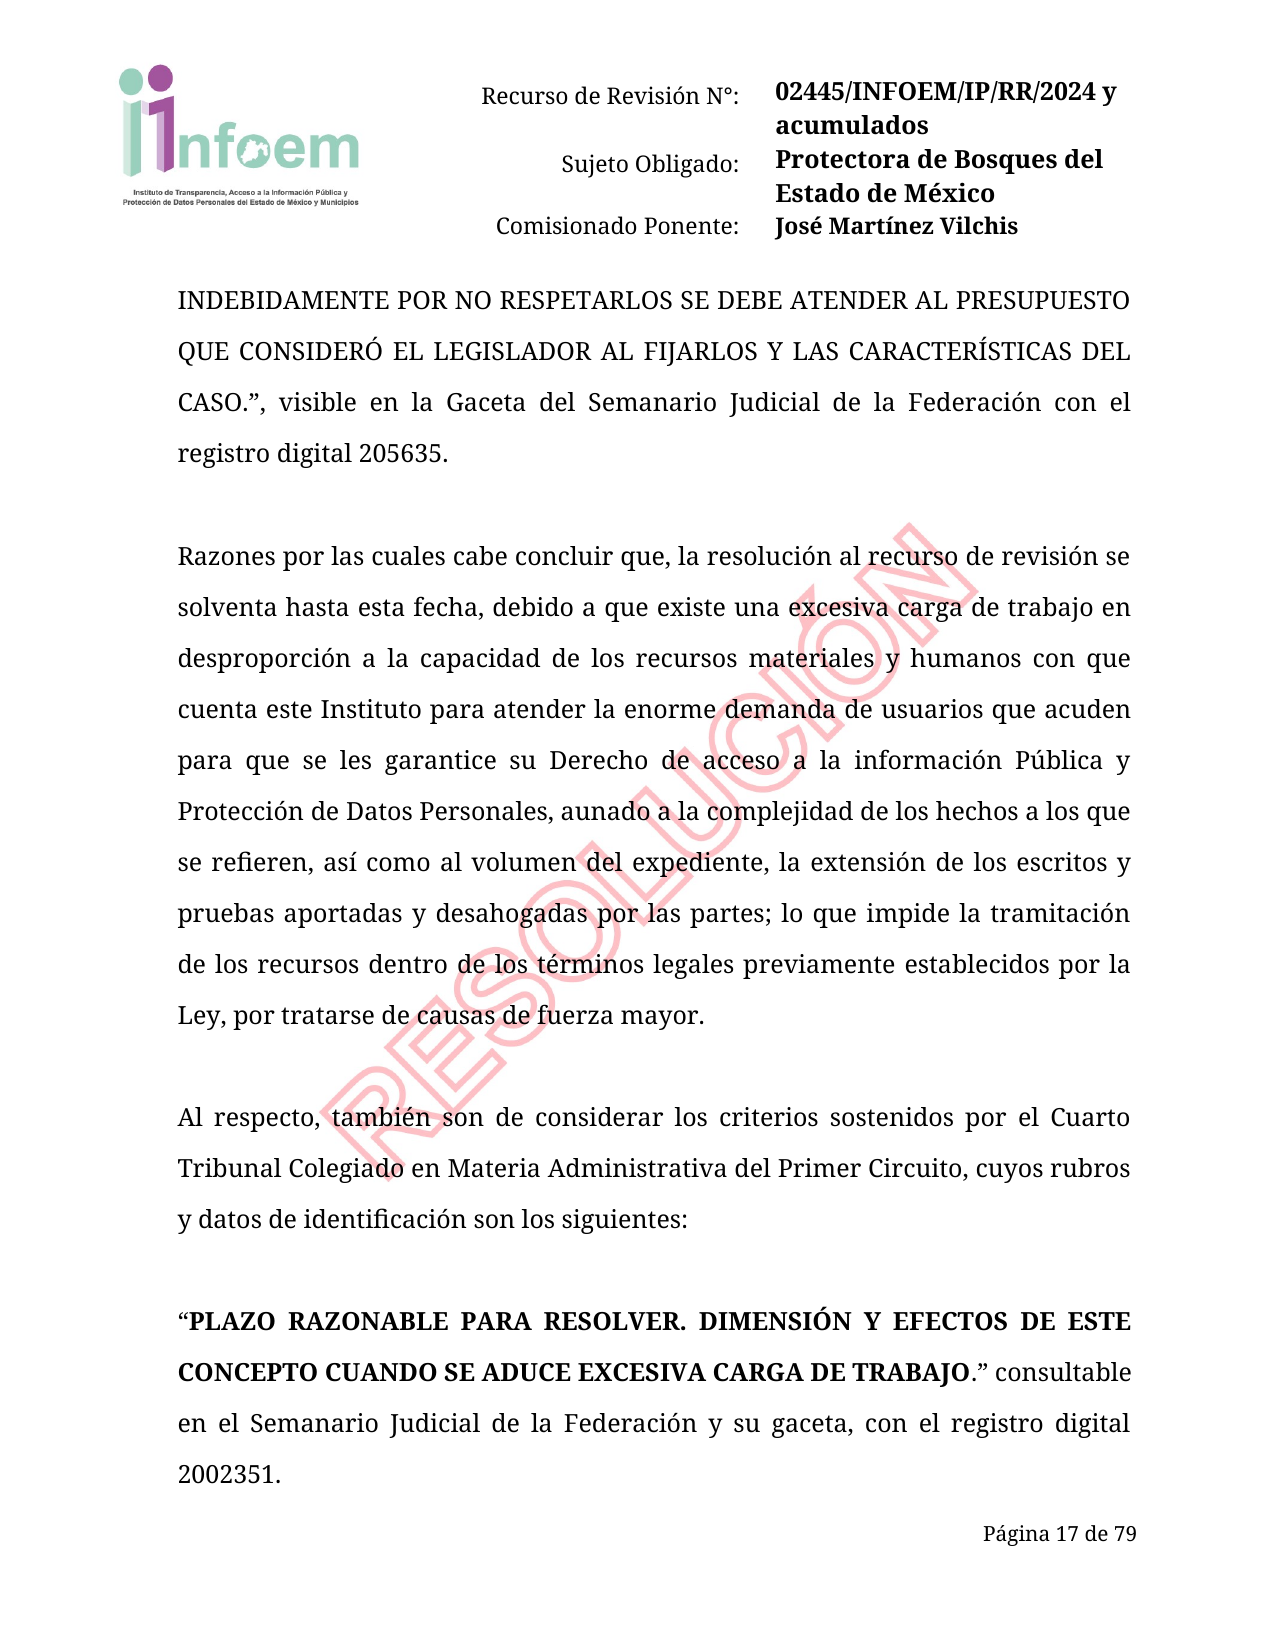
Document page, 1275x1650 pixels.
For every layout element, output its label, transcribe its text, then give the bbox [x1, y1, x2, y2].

picture [0, 4, 1264, 1650]
text “PLAZO RAZONABLE PARA RESOLVER. DIMENSIÓN Y EFECTOS DE ESTE CONCEPTO CUANDO SE ADUCE EXCESIVA CARGA DE TRABAJO.” consultable en el Semanario Judicial de la Federación y su gaceta, con el registro digital 2002351. [177, 1304, 1132, 1491]
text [177, 283, 1132, 470]
text Al respecto, también son de considerar los criterios sostenidos por el Cuarto Tribunal Colegiado en Materia Administrativa del Primer Circuito, cuyos rubros y datos de identificación son los siguientes: [177, 1100, 1132, 1236]
text Razones por las cuales cabe concluir que, la resolución al recurso de revisión se solventa hasta esta fecha, debido a que existe una excesiva carga de trabajo en desproporción a la capacidad de los recursos materiales y humanos con que cuenta este Instituto para atender la enorme demanda de usuarios que acuden para que se les garantice su Derecho de acceso a la información Pública y Protección de Datos Personales, aunado a la complejidad de los hechos a los que se refieren, así como al volumen del expediente, la extensión de los escritos y pruebas aportadas y desahogadas por las partes; lo que impide la tramitación de los recursos dentro de los términos legales previamente establecidos por la Ley, por tratarse de causas de fuerza mayor. [177, 538, 1132, 1032]
